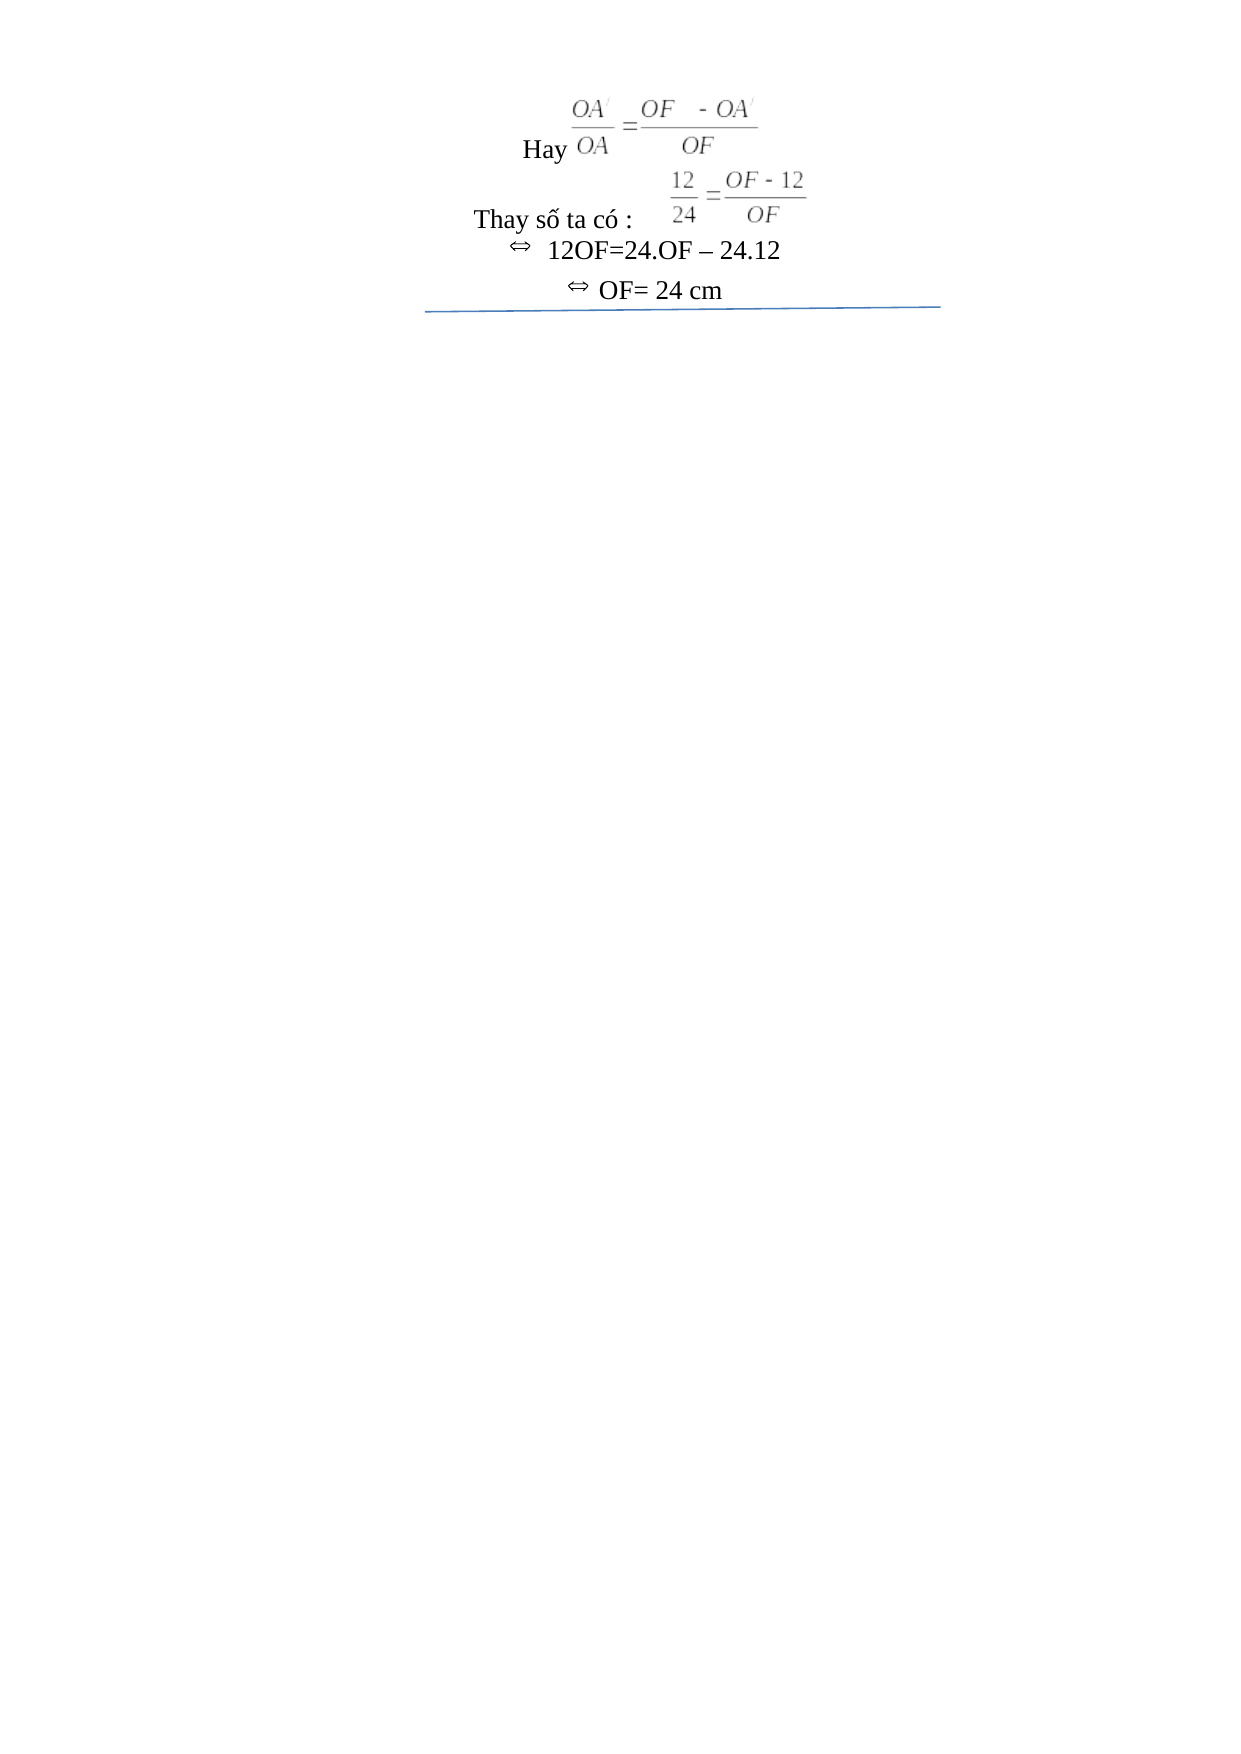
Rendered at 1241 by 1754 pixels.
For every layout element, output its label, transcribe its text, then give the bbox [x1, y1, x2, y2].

text OF= 24 cm [135, 274, 1150, 314]
text Thay số ta có : [135, 164, 1150, 234]
text 12OF=24.OF – 24.12 [135, 234, 1150, 274]
text Hay [135, 90, 1150, 164]
